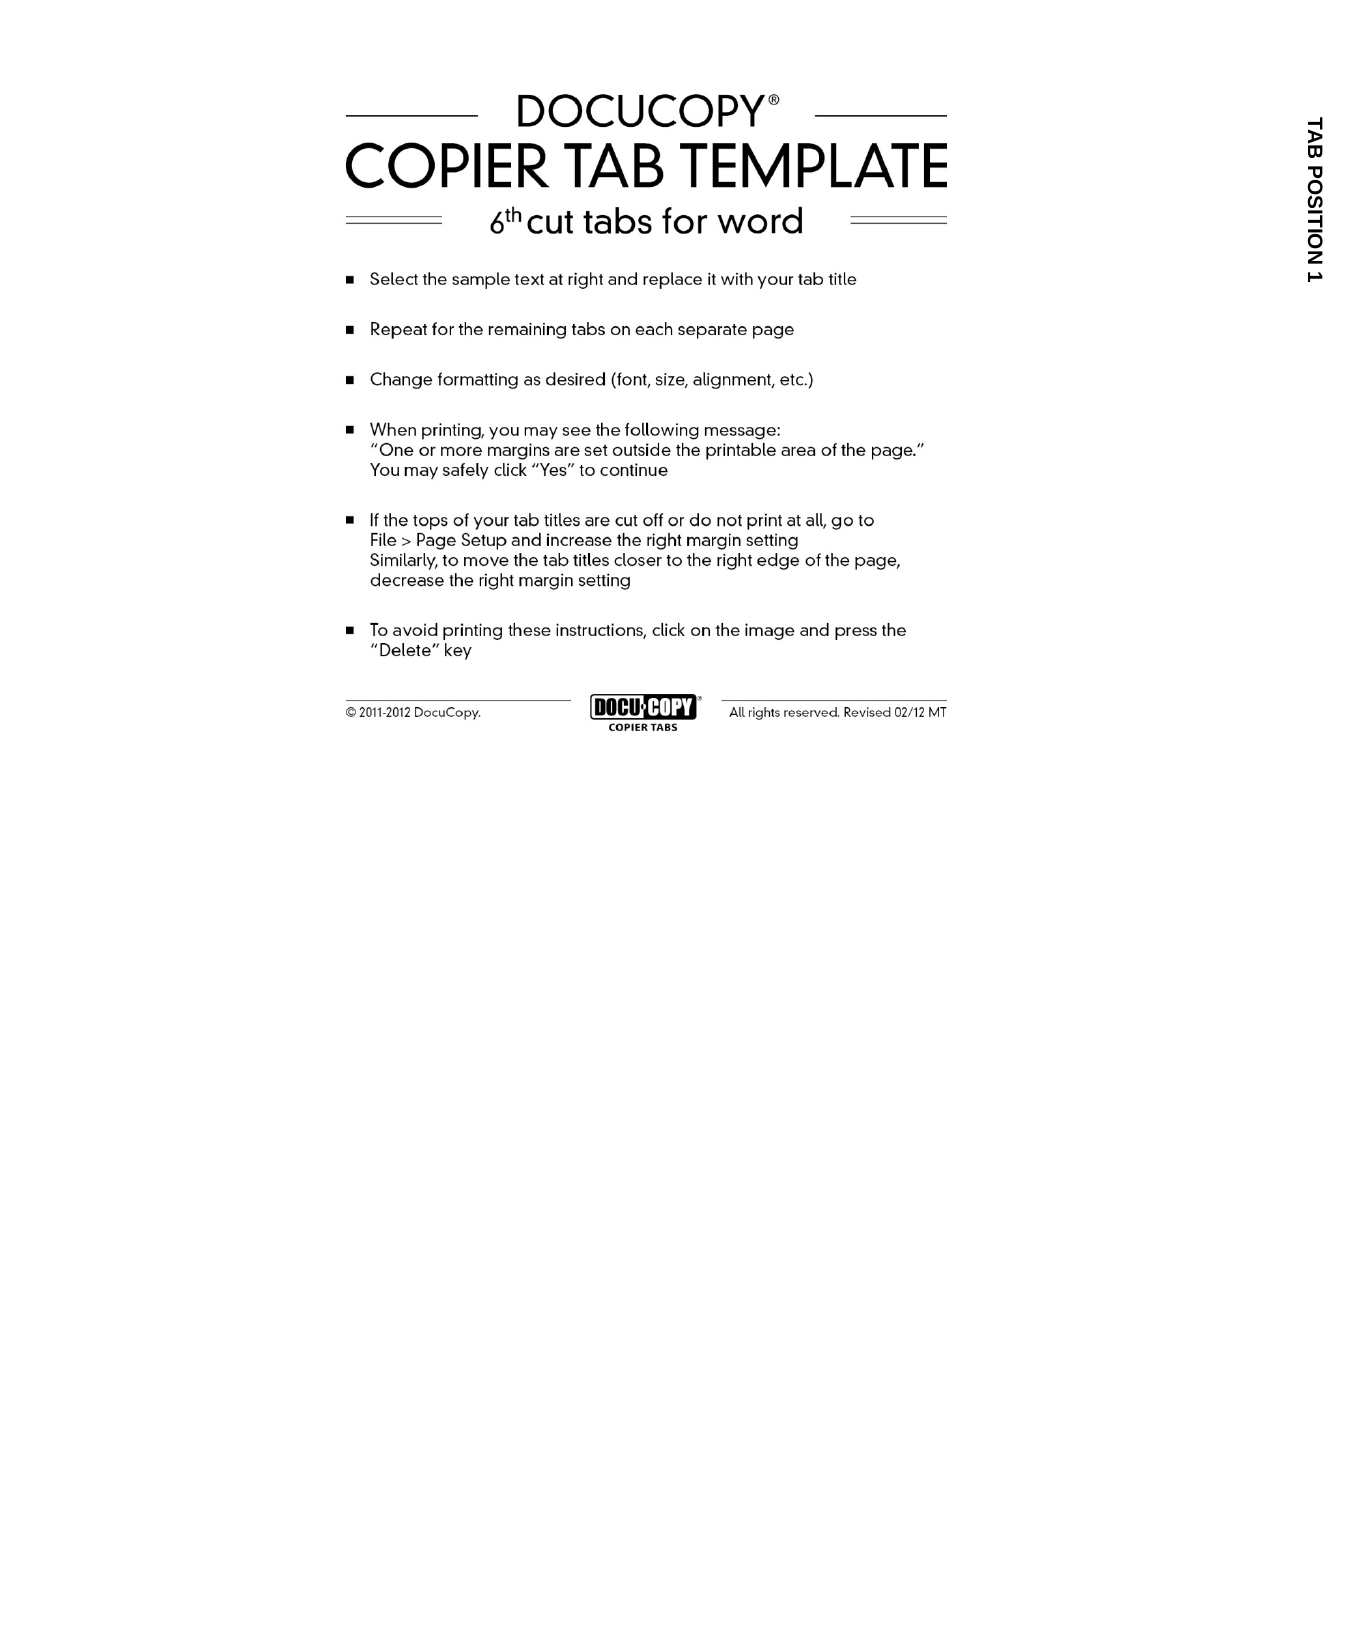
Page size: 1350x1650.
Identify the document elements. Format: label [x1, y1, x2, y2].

picture [308, 75, 984, 750]
